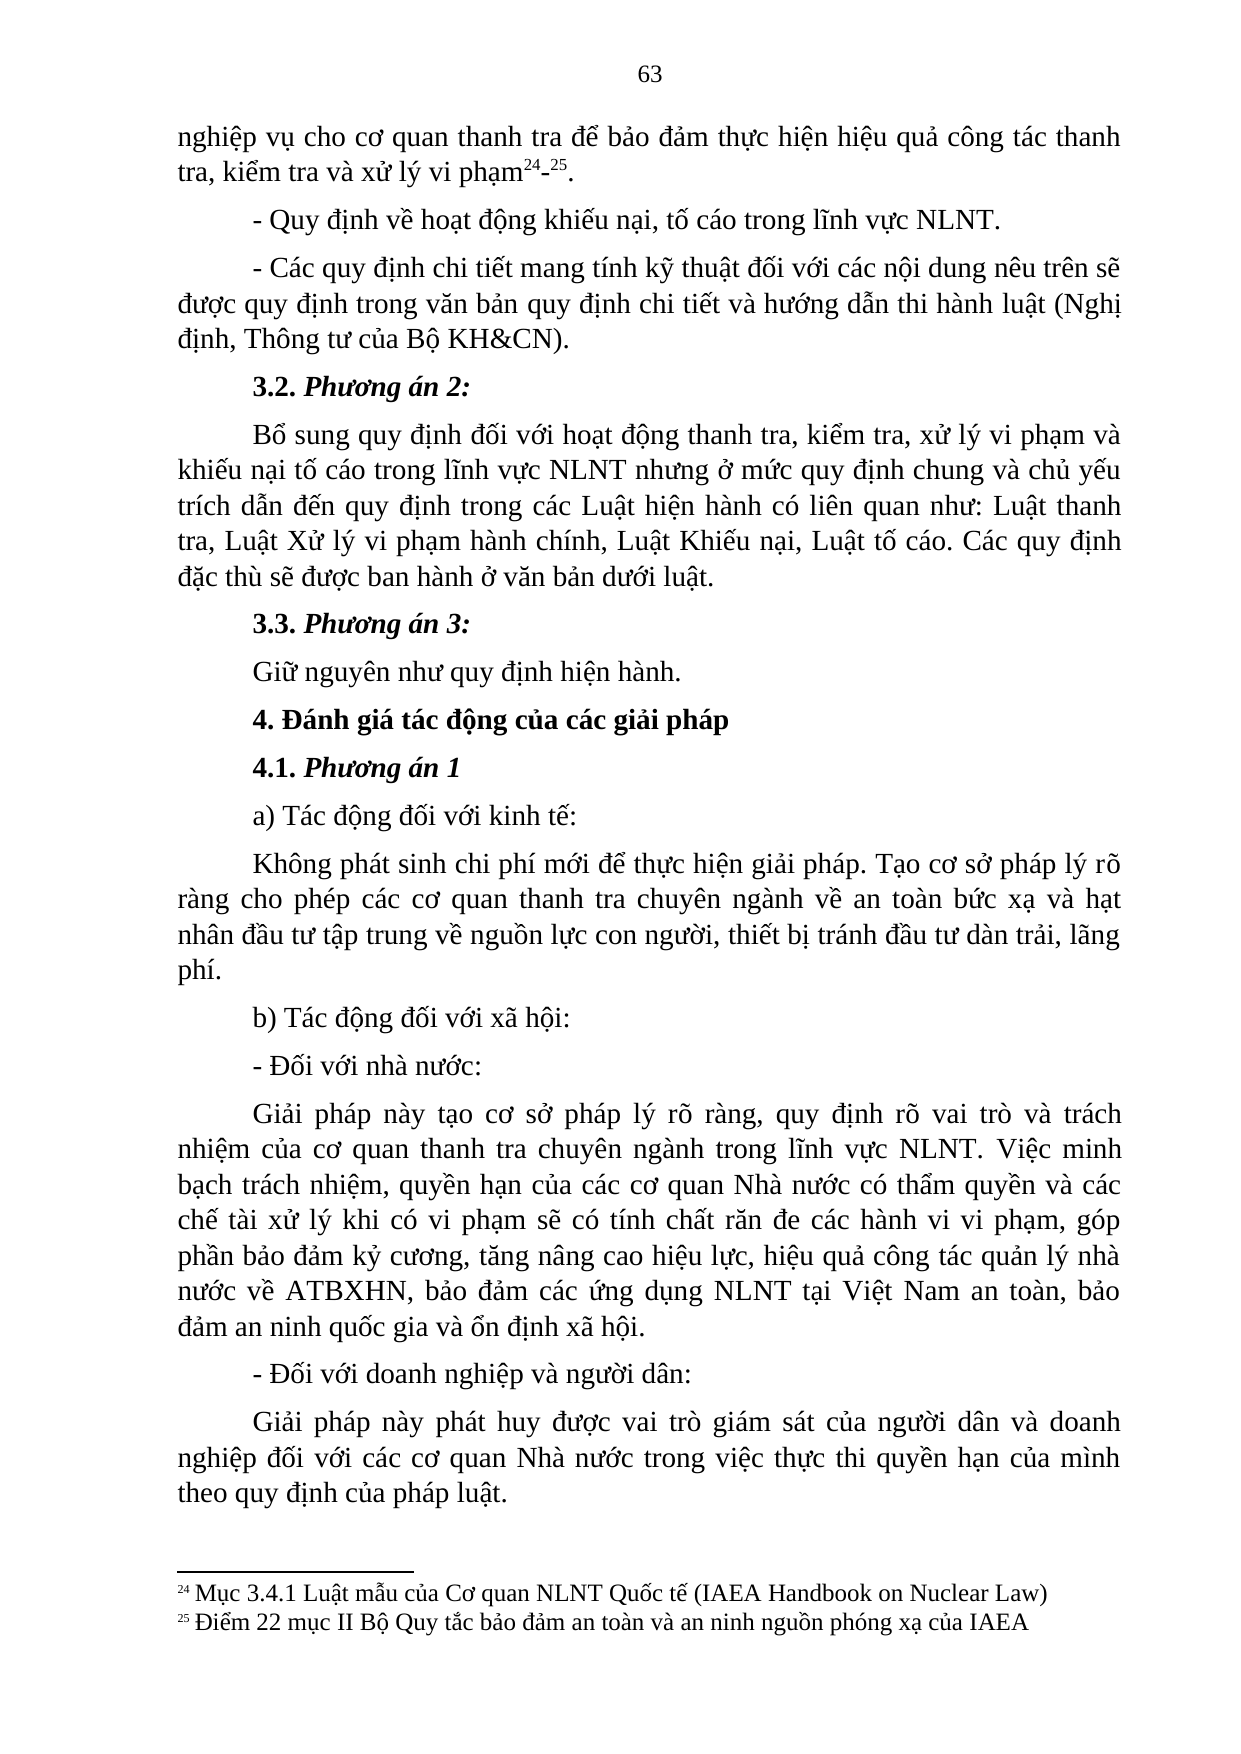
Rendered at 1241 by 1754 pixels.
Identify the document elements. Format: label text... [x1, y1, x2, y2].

text Không phát sinh chi phí mới để thực hiện giải pháp. Tạo cơ sở pháp lý rõ ràng cho phép các cơ quan thanh tra chuyên ngành về an toàn bức xạ và hạt nhân đầu tư tập trung về nguồn lực con người, thiết bị tránh đầu tư dàn trải, lãng phí. [177, 845, 1122, 987]
text - Đối với doanh nghiệp và người dân: [177, 1356, 1122, 1391]
text b) Tác động đối với xã hội: [177, 999, 1122, 1035]
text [177, 118, 1122, 189]
text Giải pháp này phát huy được vai trò giám sát của người dân và doanh nghiệp đối với các cơ quan Nhà nước trong việc thực thi quyền hạn của mình theo quy định của pháp luật. [177, 1403, 1122, 1510]
text Giữ nguyên như quy định hiện hành. [177, 653, 1122, 689]
text 4. Đánh giá tác động của các giải pháp [177, 701, 1122, 737]
text a) Tác động đối với kinh tế: [177, 797, 1122, 833]
text 3.3. Phương án 3: [177, 606, 1122, 641]
text Bổ sung quy định đối với hoạt động thanh tra, kiểm tra, xử lý vi phạm và khiếu nại tố cáo trong lĩnh vực NLNT nhưng ở mức quy định chung và chủ yếu trích dẫn đến quy định trong các Luật hiện hành có liên quan như: Luật thanh tra, Luật Xử lý vi phạm hành chính, Luật Khiếu nại, Luật tố cáo. Các quy định đặc thù sẽ được ban hành ở văn bản dưới luật. [177, 416, 1122, 593]
text 3.2. Phương án 2: [177, 368, 1122, 403]
text 4.1. Phương án 1 [177, 749, 1122, 785]
text - Các quy định chi tiết mang tính kỹ thuật đối với các nội dung nêu trên sẽ được quy định trong văn bản quy định chi tiết và hướng dẫn thi hành luật (Nghị định, Thông tư của Bộ KH&CN). [177, 249, 1122, 356]
text - Quy định về hoạt động khiếu nại, tố cáo trong lĩnh vực NLNT. [177, 201, 1122, 237]
text Giải pháp này tạo cơ sở pháp lý rõ ràng, quy định rõ vai trò và trách nhiệm của cơ quan thanh tra chuyên ngành trong lĩnh vực NLNT. Việc minh bạch trách nhiệm, quyền hạn của các cơ quan Nhà nước có thẩm quyền và các chế tài xử lý khi có vi phạm sẽ có tính chất răn đe các hành vi vi phạm, góp phần bảo đảm kỷ cương, tăng nâng cao hiệu lực, hiệu quả công tác quản lý nhà nước về ATBXHN, bảo đảm các ứng dụng NLNT tại Việt Nam an toàn, bảo đảm an ninh quốc gia và ổn định xã hội. [177, 1095, 1122, 1343]
text - Đối với nhà nước: [177, 1047, 1122, 1083]
